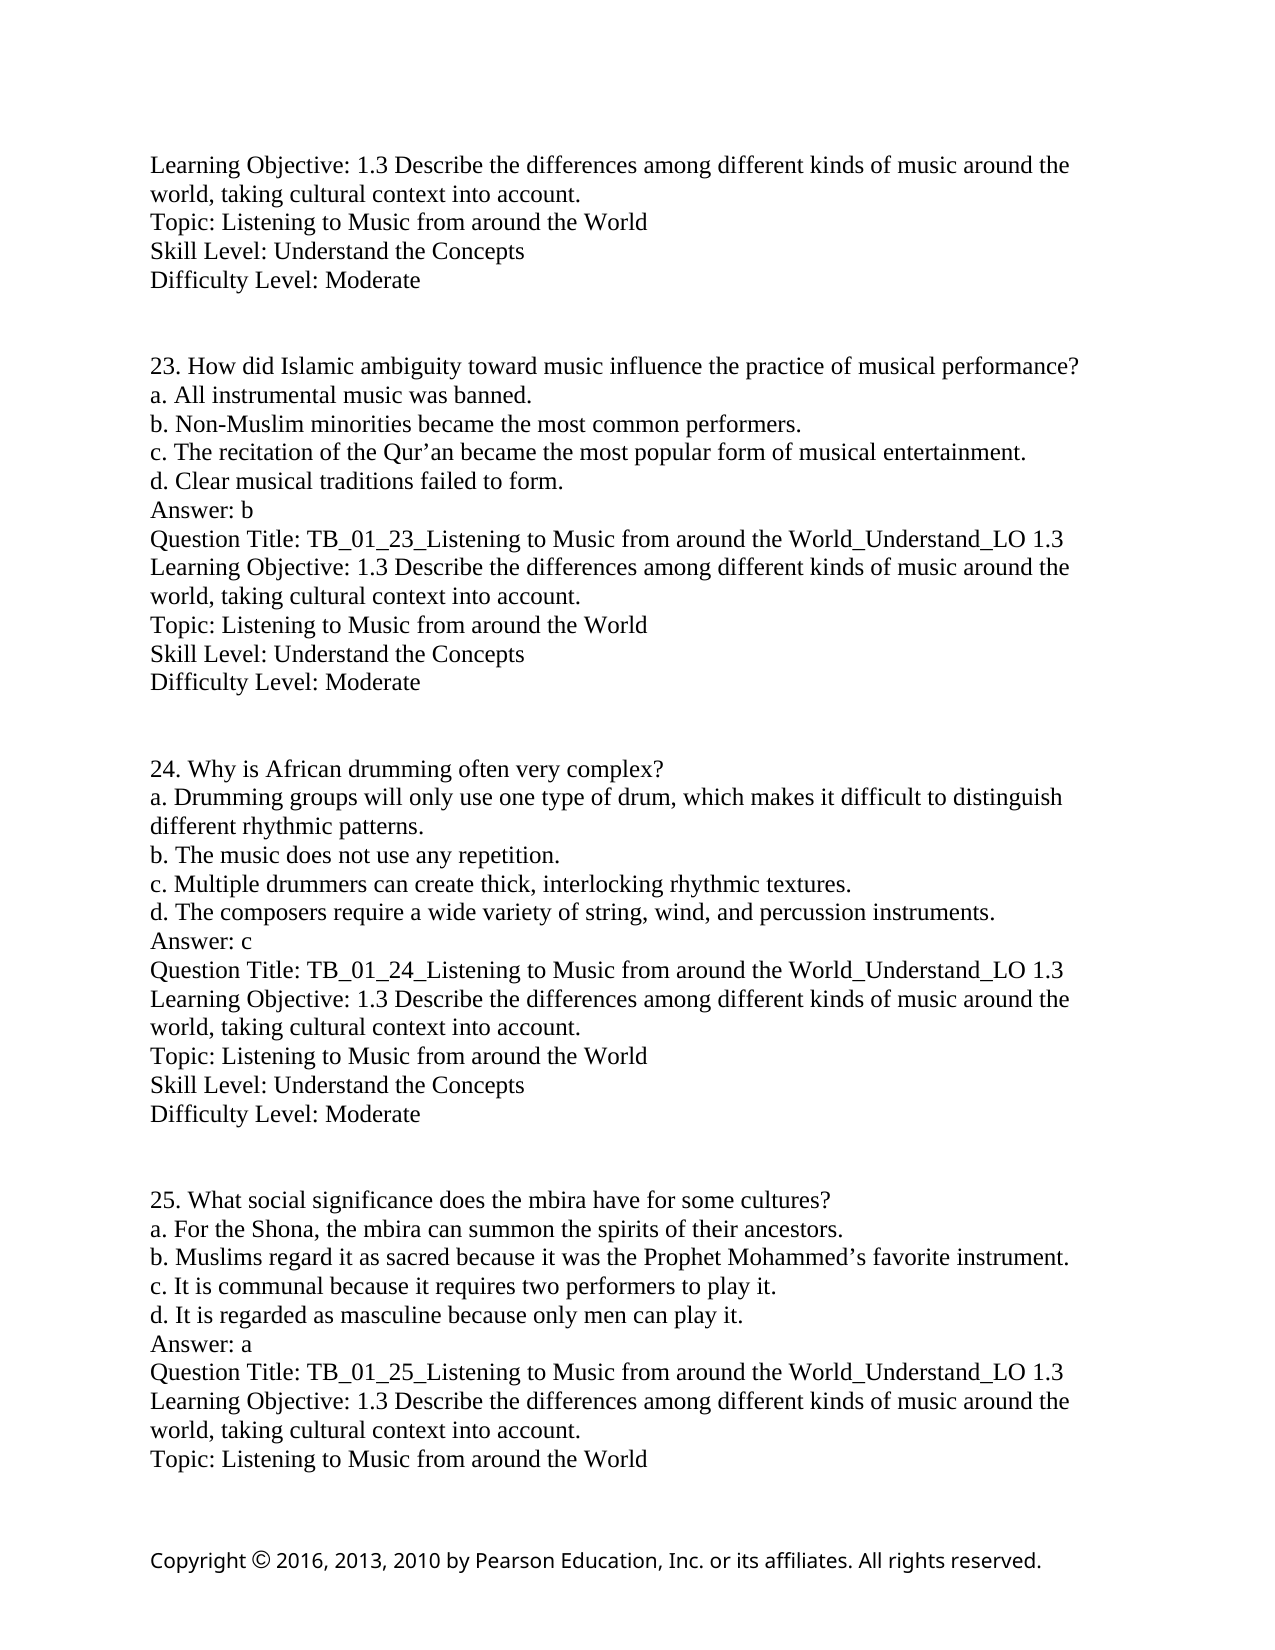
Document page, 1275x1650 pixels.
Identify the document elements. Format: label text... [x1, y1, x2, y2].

text Difficulty Level: Moderate [150, 265, 1125, 294]
text 24. Why is African drumming often very complex? [150, 754, 1125, 782]
text Difficulty Level: Moderate [150, 1099, 1125, 1127]
text c. The recitation of the Qur’an became the most popular form of musical entertainment. [150, 437, 1125, 466]
text Topic: Listening to Music from around the World [150, 207, 1125, 236]
text Learning Objective: 1.3 Describe the differences among different kinds of music around the world, taking cultural context into account. [150, 1386, 1125, 1444]
text Answer: a [150, 1329, 1125, 1357]
text d. It is regarded as masculine because only men can play it. [150, 1300, 1125, 1329]
text a. Drumming groups will only use one type of drum, which makes it difficult to distinguish different rhythmic patterns. [150, 782, 1125, 840]
text b. Muslims regard it as sacred because it was the Prophet Mohammed’s favorite instrument. [150, 1242, 1125, 1271]
text a. All instrumental music was banned. [150, 380, 1125, 409]
text Skill Level: Understand the Concepts [150, 1070, 1125, 1099]
text c. It is communal because it requires two performers to play it. [150, 1271, 1125, 1300]
text a. For the Shona, the mbira can summon the spirits of their ancestors. [150, 1214, 1125, 1242]
text Question Title: TB_01_23_Listening to Music from around the World_Understand_LO 1.3 [150, 524, 1125, 552]
text Question Title: TB_01_24_Listening to Music from around the World_Understand_LO 1.3 [150, 955, 1125, 984]
text Learning Objective: 1.3 Describe the differences among different kinds of music around the world, taking cultural context into account. [150, 150, 1125, 207]
text Skill Level: Understand the Concepts [150, 236, 1125, 265]
text Difficulty Level: Moderate [150, 667, 1125, 696]
text Topic: Listening to Music from around the World [150, 610, 1125, 639]
text Question Title: TB_01_25_Listening to Music from around the World_Understand_LO 1.3 [150, 1357, 1125, 1386]
text Answer: b [150, 495, 1125, 524]
text Answer: c [150, 926, 1125, 955]
text d. Clear musical traditions failed to form. [150, 466, 1125, 495]
text c. Multiple drummers can create thick, interlocking rhythmic textures. [150, 869, 1125, 897]
text d. The composers require a wide variety of string, wind, and percussion instruments. [150, 897, 1125, 926]
text 25. What social significance does the mbira have for some cultures? [150, 1185, 1125, 1214]
text Topic: Listening to Music from around the World [150, 1041, 1125, 1070]
text Learning Objective: 1.3 Describe the differences among different kinds of music around the world, taking cultural context into account. [150, 552, 1125, 610]
text 23. How did Islamic ambiguity toward music influence the practice of musical performance? [150, 351, 1125, 380]
text Learning Objective: 1.3 Describe the differences among different kinds of music around the world, taking cultural context into account. [150, 984, 1125, 1041]
text Skill Level: Understand the Concepts [150, 639, 1125, 667]
text b. The music does not use any repetition. [150, 840, 1125, 869]
text b. Non-Muslim minorities became the most common performers. [150, 409, 1125, 437]
text Topic: Listening to Music from around the World [150, 1444, 1125, 1472]
